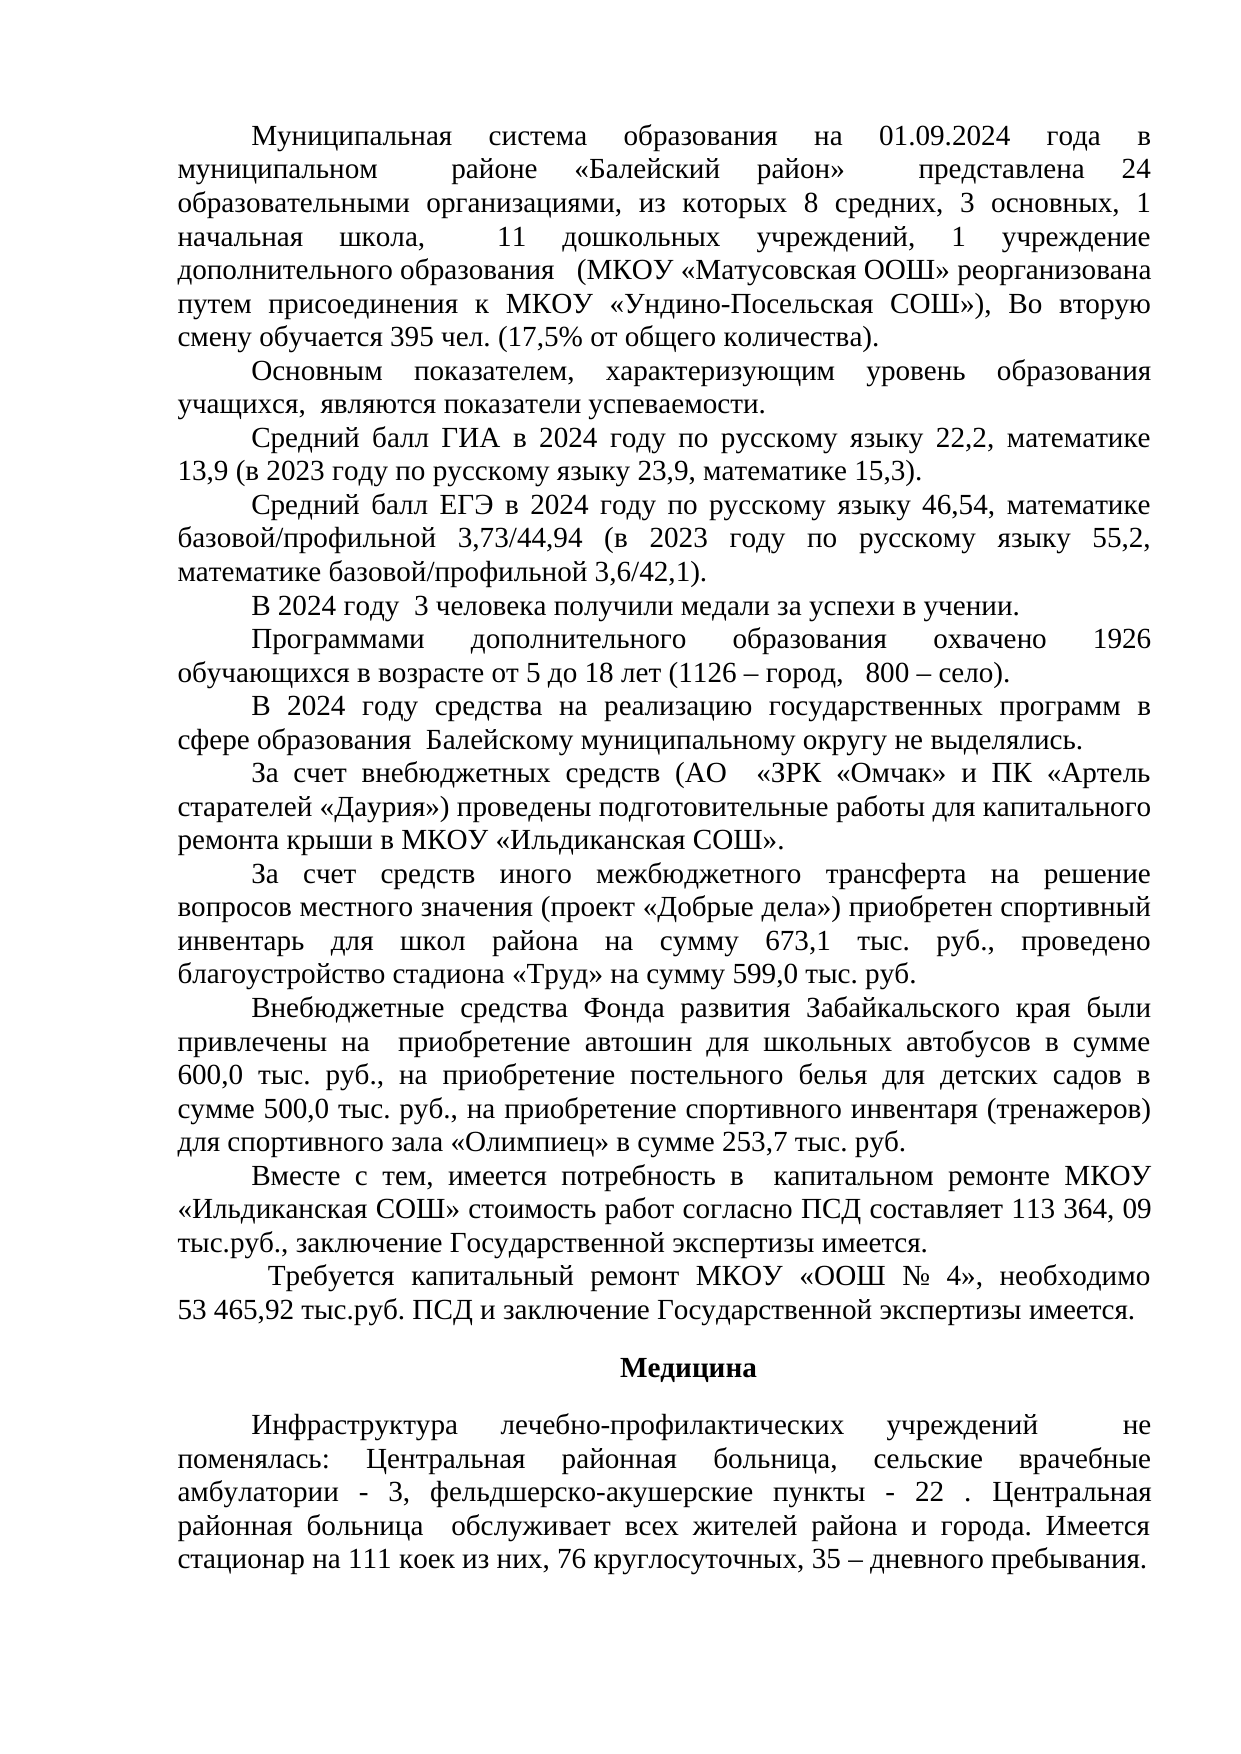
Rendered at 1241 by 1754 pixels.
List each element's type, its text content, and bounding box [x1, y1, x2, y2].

text Требуется капитальный ремонт МКОУ «ООШ № 4», необходимо 53 465,92 тыс.руб. ПСД и заключение Государственной экспертизы имеется. [177, 1258, 1152, 1326]
text Инфраструктура лечебно-профилактических учреждений не поменялась: Центральная районная больница, сельские врачебные амбулатории - 3, фельдшерско-акушерские пункты - 22 . Центральная районная больница обслуживает всех жителей района и города. Имеется стационар на 111 коек из них, 76 круглосуточных, 35 – дневного пребывания. [177, 1407, 1152, 1575]
text За счет внебюджетных средств (АО «ЗРК «Омчак» и ПК «Артель старателей «Даурия») проведены подготовительные работы для капитального ремонта крыши в МКОУ «Ильдиканская СОШ». [177, 755, 1152, 856]
text В 2024 году 3 человека получили медали за успехи в учении. [177, 588, 1152, 621]
text Средний балл ГИА в 2024 году по русскому языку 22,2, математике 13,9 (в 2023 году по русскому языку 23,9, математике 15,3). [177, 420, 1152, 487]
text Внебюджетные средства Фонда развития Забайкальского края были привлечены на приобретение автошин для школьных автобусов в сумме 600,0 тыс. руб., на приобретение постельного белья для детских садов в сумме 500,0 тыс. руб., на приобретение спортивного инвентаря (тренажеров) для спортивного зала «Олимпиец» в сумме 253,7 тыс. руб. [177, 990, 1152, 1158]
text Основным показателем, характеризующим уровень образования учащихся, являются показатели успеваемости. [177, 353, 1152, 420]
text Вместе с тем, имеется потребность в капитальном ремонте МКОУ «Ильдиканская СОШ» стоимость работ согласно ПСД составляет 113 364, 09 тыс.руб., заключение Государственной экспертизы имеется. [177, 1158, 1152, 1258]
text Средний балл ЕГЭ в 2024 году по русскому языку 46,54, математике базовой/профильной 3,73/44,94 (в 2023 году по русскому языку 55,2, математике базовой/профильной 3,6/42,1). [177, 487, 1152, 588]
text В 2024 году средства на реализацию государственных программ в сфере образования Балейскому муниципальному округу не выделялись. [177, 688, 1152, 755]
text Программами дополнительного образования охвачено 1926 обучающихся в возрасте от 5 до 18 лет (1126 – город, 800 – село). [177, 621, 1152, 688]
text За счет средств иного межбюджетного трансферта на решение вопросов местного значения (проект «Добрые дела») приобретен спортивный инвентарь для школ района на сумму 673,1 тыс. руб., проведено благоустройство стадиона «Труд» на сумму 599,0 тыс. руб. [177, 856, 1152, 990]
text Муниципальная система образования на 01.09.2024 года в муниципальном районе «Балейский район» представлена 24 образовательными организациями, из которых 8 средних, 3 основных, 1 начальная школа, 11 дошкольных учреждений, 1 учреждение дополнительного образования (МКОУ «Матусовская ООШ» реорганизована путем присоединения к МКОУ «Ундино-Посельская СОШ»), Во вторую смену обучается 395 чел. (17,5% от общего количества). [177, 118, 1152, 353]
text Медицина [546, 1350, 1152, 1383]
